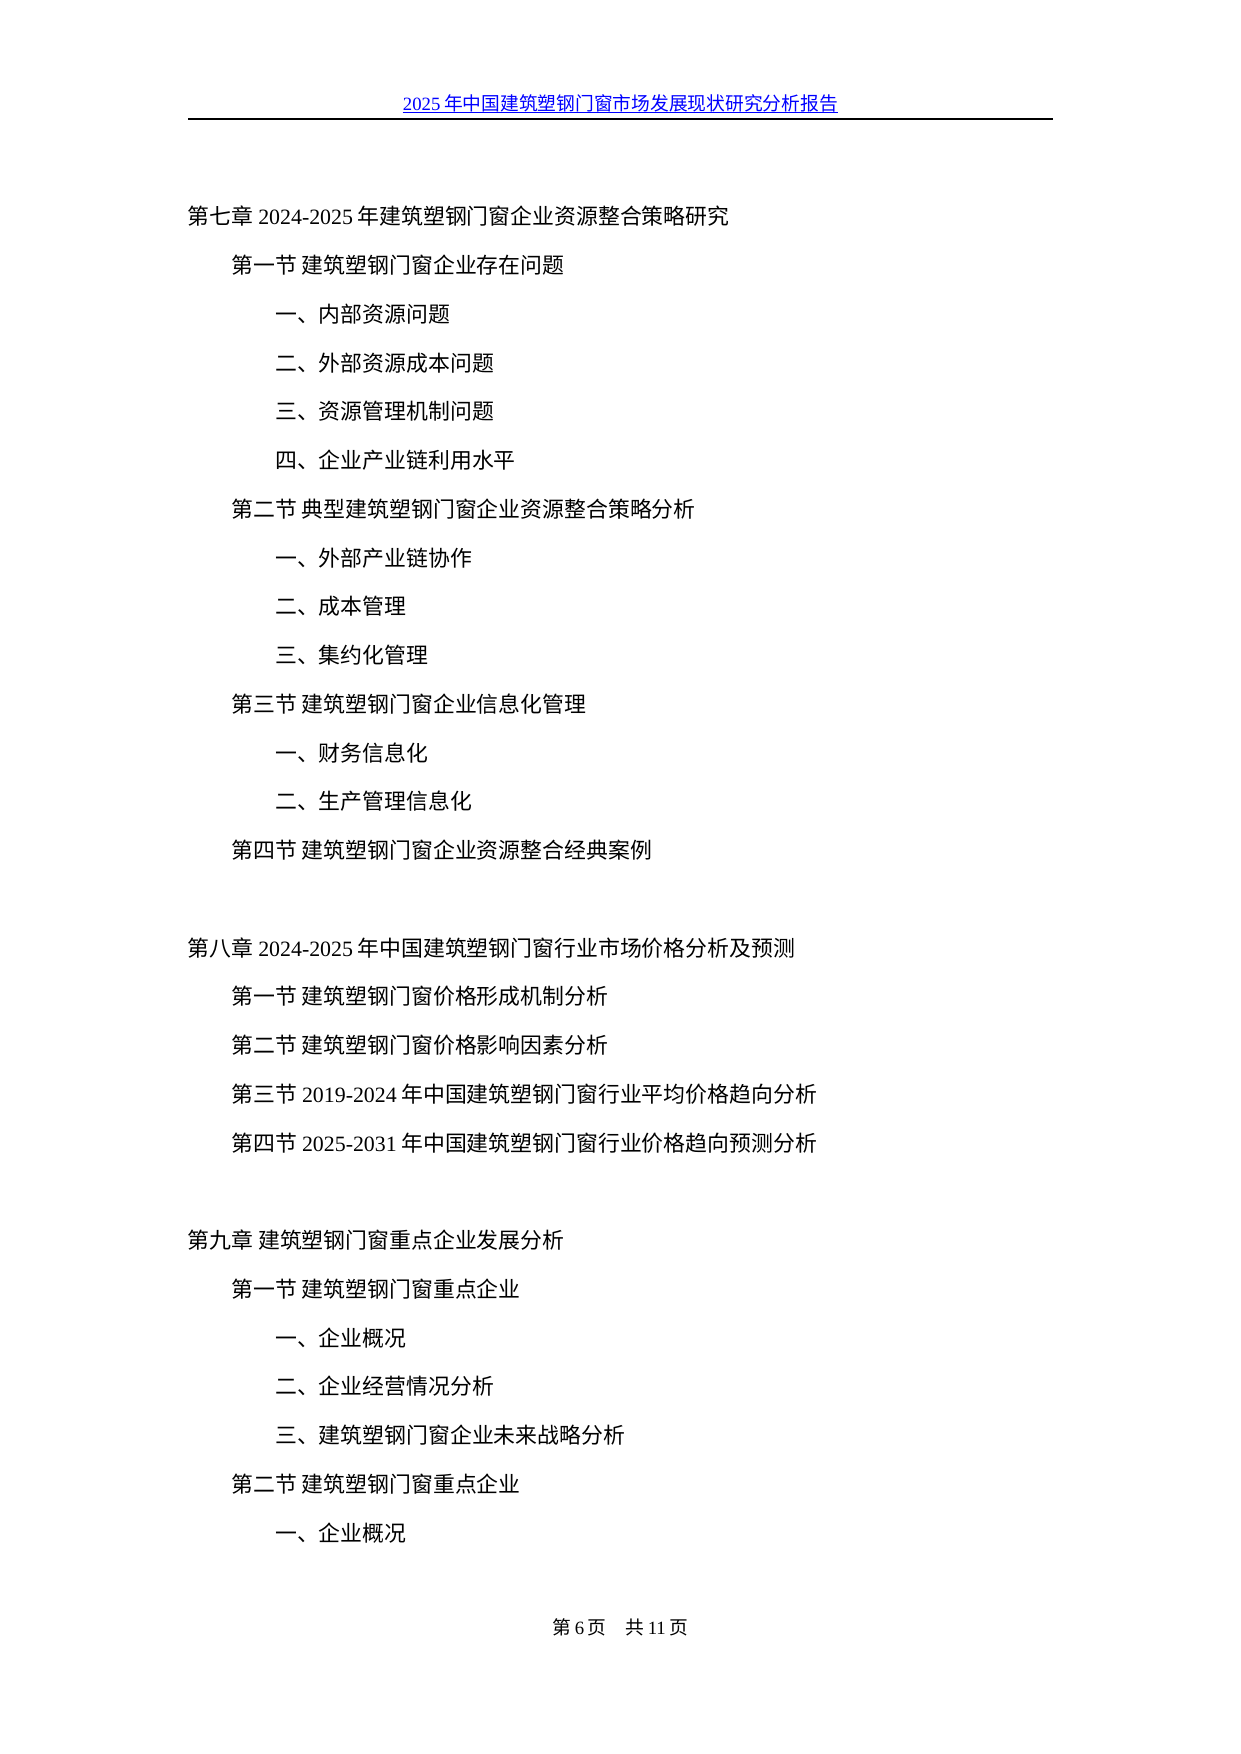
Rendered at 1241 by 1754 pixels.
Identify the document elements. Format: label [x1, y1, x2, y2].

text [187, 150, 1053, 1548]
